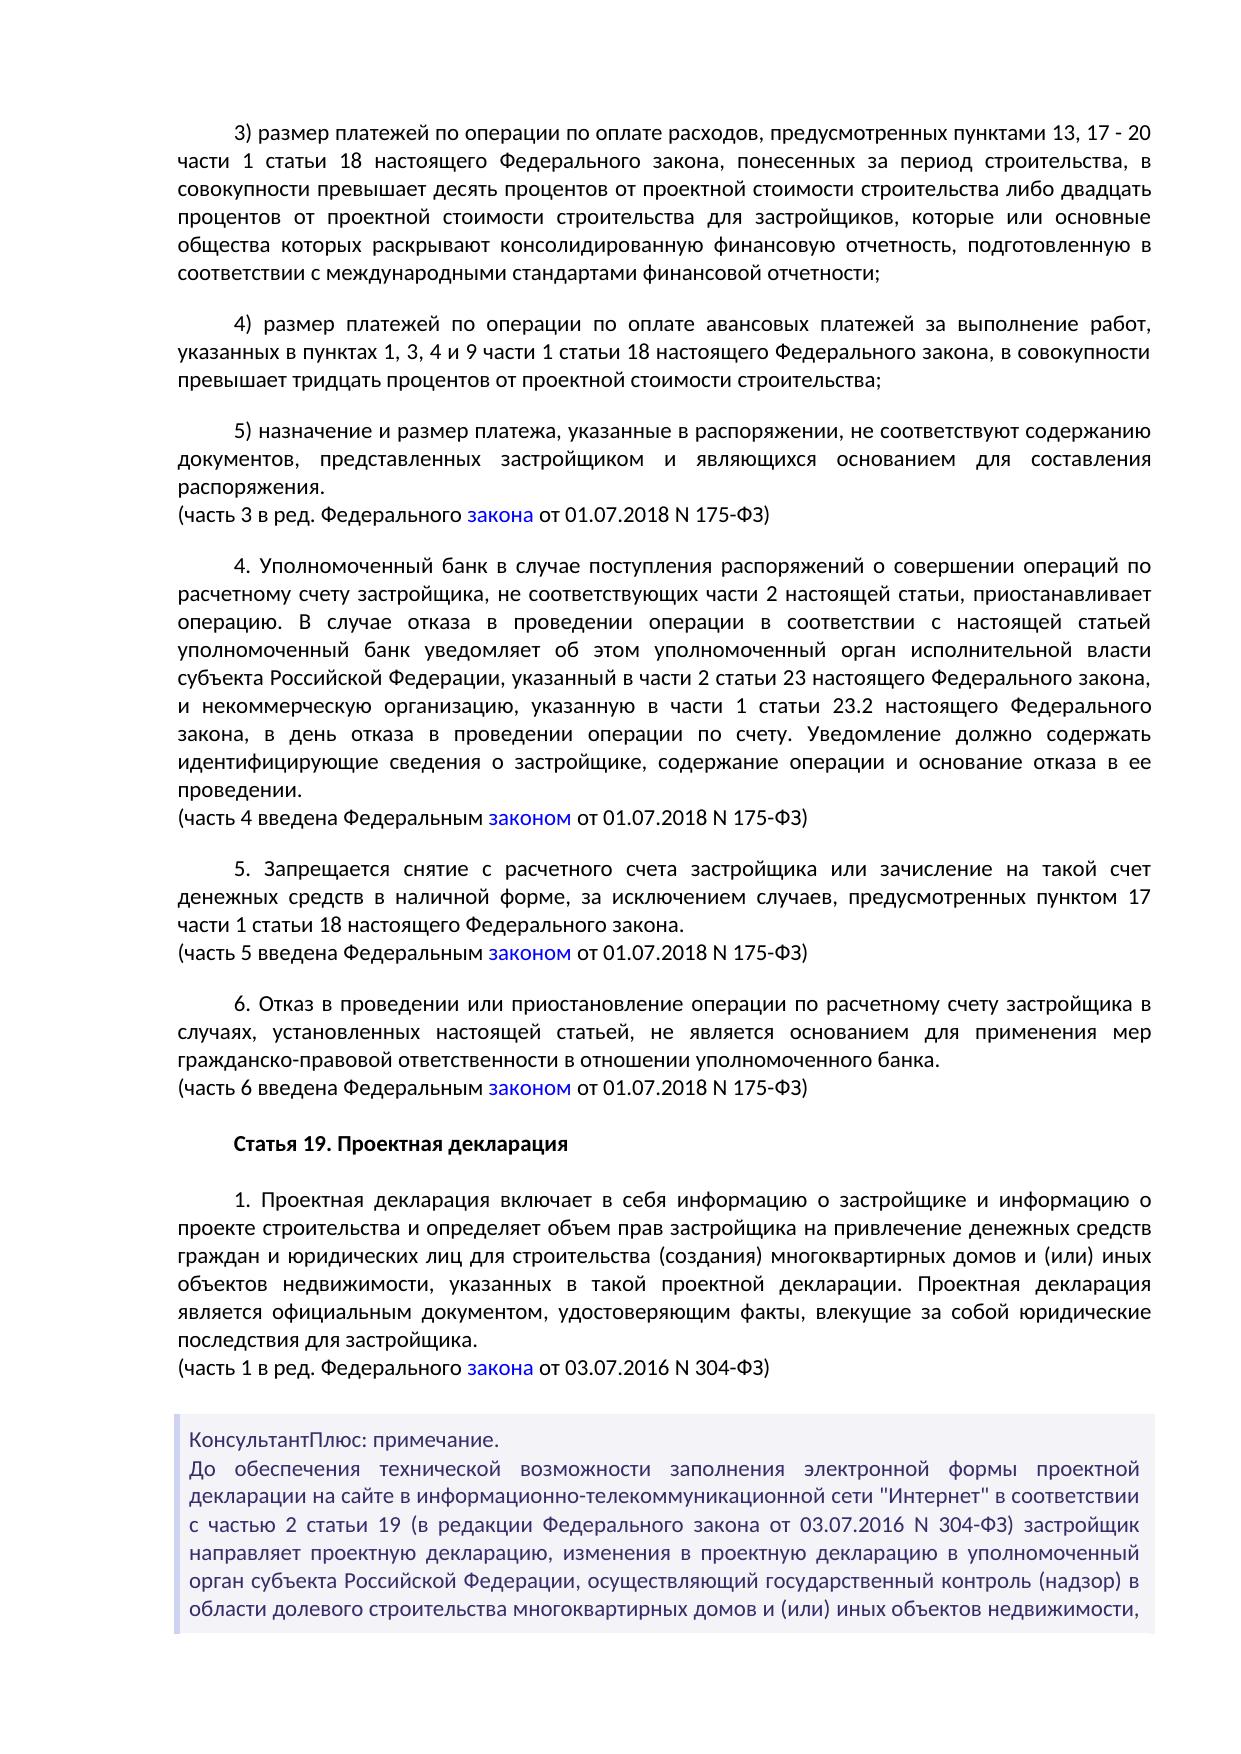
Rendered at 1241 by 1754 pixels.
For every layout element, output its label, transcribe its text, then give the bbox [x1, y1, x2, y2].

text (часть 6 введена Федеральным законом от 01.07.2018 N 175-ФЗ) [177, 1073, 1152, 1101]
text (часть 3 в ред. Федерального закона от 01.07.2018 N 175-ФЗ) [177, 500, 1152, 528]
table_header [180, 1414, 1149, 1633]
text (часть 1 в ред. Федерального закона от 03.07.2016 N 304-ФЗ) [177, 1353, 1152, 1382]
text 3) размер платежей по операции по оплате расходов, предусмотренных пунктами 13, 17 - 20 части 1 статьи 18 настоящего Федерального закона, понесенных за период строительства, в совокупности превышает десять процентов от проектной стоимости строительства либо двадцать процентов от проектной стоимости строительства для застройщиков, которые или основные общества которых раскрывают консолидированную финансовую отчетность, подготовленную в соответствии с международными стандартами финансовой отчетности; [177, 118, 1152, 286]
text 6. Отказ в проведении или приостановление операции по расчетному счету застройщика в случаях, установленных настоящей статьей, не является основанием для применения мер гражданско-правовой ответственности в отношении уполномоченного банка. [177, 989, 1152, 1073]
text 4) размер платежей по операции по оплате авансовых платежей за выполнение работ, указанных в пунктах 1, 3, 4 и 9 части 1 статьи 18 настоящего Федерального закона, в совокупности превышает тридцать процентов от проектной стоимости строительства; [177, 309, 1152, 393]
text 5. Запрещается снятие с расчетного счета застройщика или зачисление на такой счет денежных средств в наличной форме, за исключением случаев, предусмотренных пунктом 17 части 1 статьи 18 настоящего Федерального закона. [177, 854, 1152, 938]
text (часть 4 введена Федеральным законом от 01.07.2018 N 175-ФЗ) [177, 803, 1152, 831]
text 1. Проектная декларация включает в себя информацию о застройщике и информацию о проекте строительства и определяет объем прав застройщика на привлечение денежных средств граждан и юридических лиц для строительства (создания) многоквартирных домов и (или) иных объектов недвижимости, указанных в такой проектной декларации. Проектная декларация является официальным документом, удостоверяющим факты, влекущие за собой юридические последствия для застройщика. [177, 1185, 1152, 1353]
text 5) назначение и размер платежа, указанные в распоряжении, не соответствуют содержанию документов, представленных застройщиком и являющихся основанием для составления распоряжения. [177, 416, 1152, 500]
title Статья 19. Проектная декларация [177, 1129, 1152, 1157]
text 4. Уполномоченный банк в случае поступления распоряжений о совершении операций по расчетному счету застройщика, не соответствующих части 2 настоящей статьи, приостанавливает операцию. В случае отказа в проведении операции в соответствии с настоящей статьей уполномоченный банк уведомляет об этом уполномоченный орган исполнительной власти субъекта Российской Федерации, указанный в части 2 статьи 23 настоящего Федерального закона, и некоммерческую организацию, указанную в части 1 статьи 23.2 настоящего Федерального закона, в день отказа в проведении операции по счету. Уведомление должно содержать идентифицирующие сведения о застройщике, содержание операции и основание отказа в ее проведении. [177, 551, 1152, 803]
text (часть 5 введена Федеральным законом от 01.07.2018 N 175-ФЗ) [177, 938, 1152, 966]
